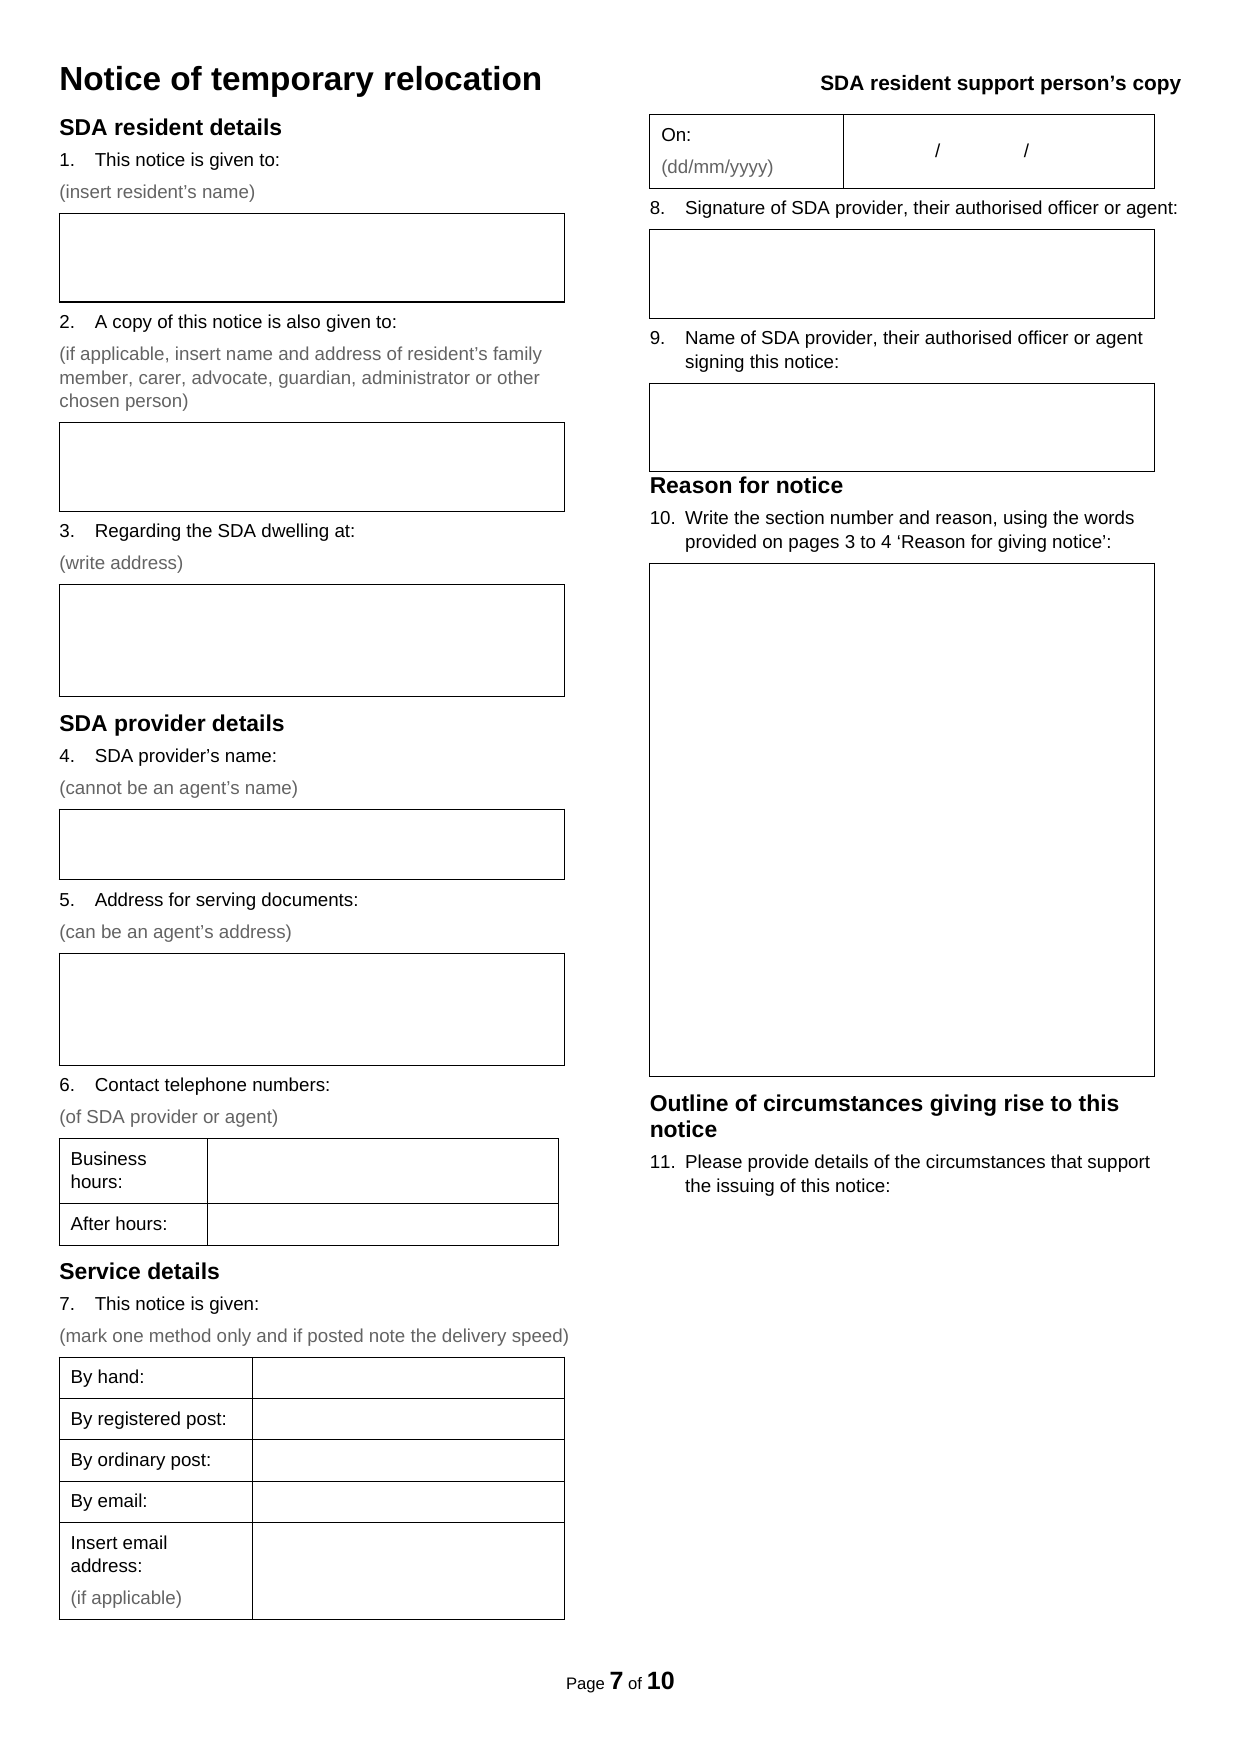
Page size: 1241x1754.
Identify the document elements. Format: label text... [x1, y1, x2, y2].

list Please provide details of the circumstances that support the issuing of this notice: [649, 1151, 1181, 1196]
list Address for serving documents: [59, 889, 591, 910]
table_cell [208, 1204, 558, 1244]
text (write address) [59, 552, 591, 574]
list A copy of this notice is also given to: [59, 311, 591, 332]
table_header [650, 230, 1154, 317]
table_header [60, 954, 564, 1065]
table_header [60, 423, 564, 511]
table_header [60, 214, 564, 301]
table_cell By ordinary post: [60, 1440, 252, 1481]
text (insert resident’s name) [59, 181, 591, 202]
table_header By hand: [60, 1358, 252, 1398]
text (mark one method only and if posted note the delivery speed) [59, 1325, 591, 1346]
table_cell [253, 1482, 564, 1522]
subtitle SDA provider details [59, 710, 591, 736]
table_cell By registered post: [60, 1399, 252, 1439]
table_cell After hours: [60, 1204, 207, 1244]
subtitle Outline of circumstances giving rise to this notice [649, 1090, 1181, 1142]
list This notice is given to: [59, 149, 591, 170]
table_header [208, 1139, 558, 1203]
list SDA provider’s name: [59, 744, 591, 766]
list Signature of SDA provider, their authorised officer or agent: [649, 197, 1181, 218]
list Regarding the SDA dwelling at: [59, 520, 591, 542]
table_cell On: (dd/mm/yyyy) [650, 115, 843, 187]
table_header Business hours: [60, 1139, 207, 1203]
table_cell [253, 1523, 564, 1619]
subtitle Reason for notice [649, 472, 1181, 498]
text (can be an agent’s address) [59, 921, 591, 942]
table_cell Insert email address: (if applicable) [60, 1523, 252, 1619]
table_header [650, 384, 1154, 471]
table_header [650, 564, 1154, 1076]
list Write the section number and reason, using the words provided on pages 3 to 4 ‘Reason for giving notice’: [649, 507, 1181, 552]
table_header [60, 810, 564, 879]
subtitle Service details [59, 1258, 591, 1284]
list Contact telephone numbers: [59, 1074, 591, 1096]
text (of SDA provider or agent) [59, 1106, 591, 1128]
list This notice is given: [59, 1293, 591, 1314]
subtitle Notice of temporary relocation SDA resident support person’s copy [59, 59, 1181, 97]
table_cell / / [844, 115, 1154, 187]
table_cell By email: [60, 1482, 252, 1522]
table_header [253, 1358, 564, 1398]
text (cannot be an agent’s name) [59, 776, 591, 798]
subtitle SDA resident details [59, 114, 591, 141]
list Name of SDA provider, their authorised officer or agent signing this notice: [649, 327, 1181, 372]
table_header [60, 585, 564, 696]
table_cell [253, 1440, 564, 1481]
text (if applicable, insert name and address of resident’s family member, carer, advocate, guardian, administrator or other chosen person) [59, 343, 591, 412]
table_cell [253, 1399, 564, 1439]
